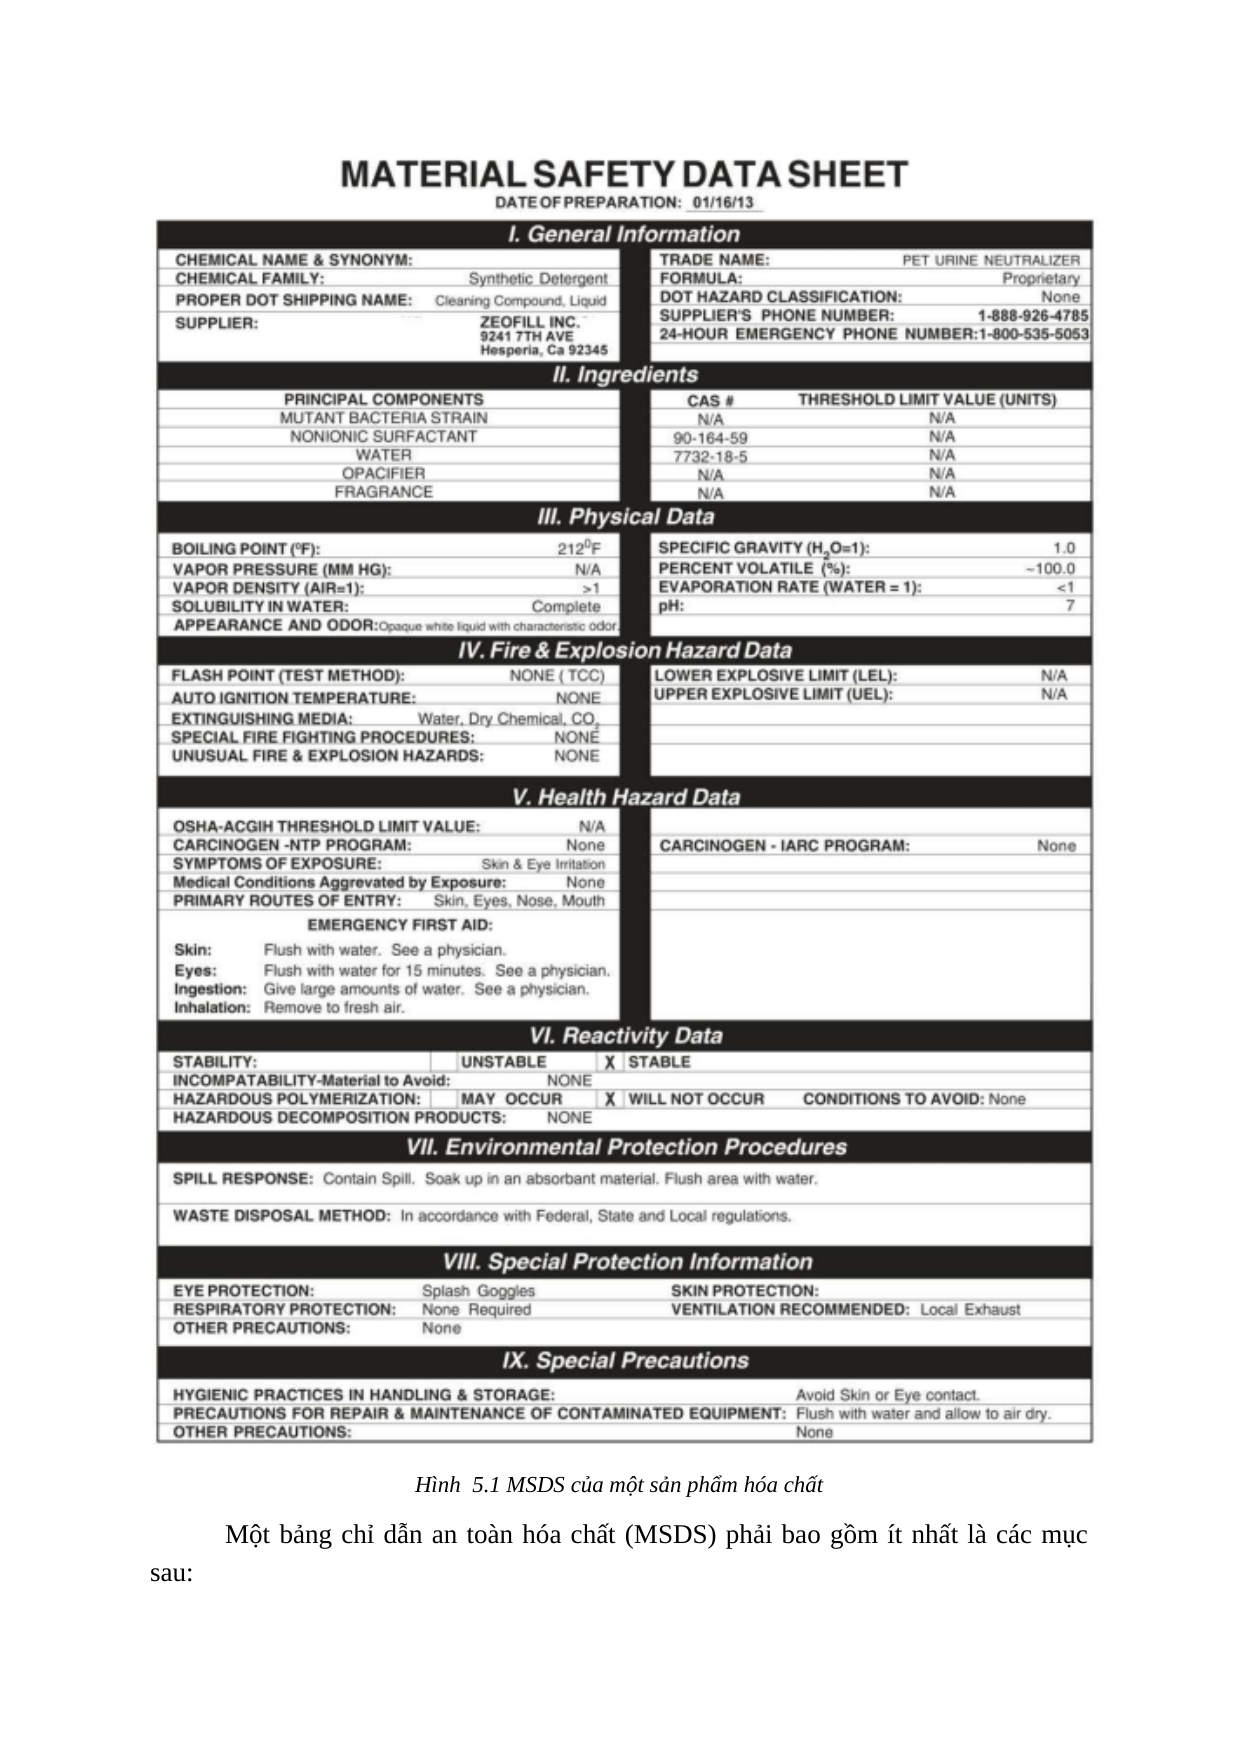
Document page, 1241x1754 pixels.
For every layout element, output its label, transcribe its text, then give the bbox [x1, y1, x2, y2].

text Một bảng chỉ dẫn an toàn hóa chất (MSDS) phải bao gồm ít nhất là các mục sau: [150, 1518, 1090, 1587]
picture [150, 150, 1105, 1449]
text Hình 5.1 MSDS của một sản phẩm hóa chất [150, 1471, 1090, 1498]
